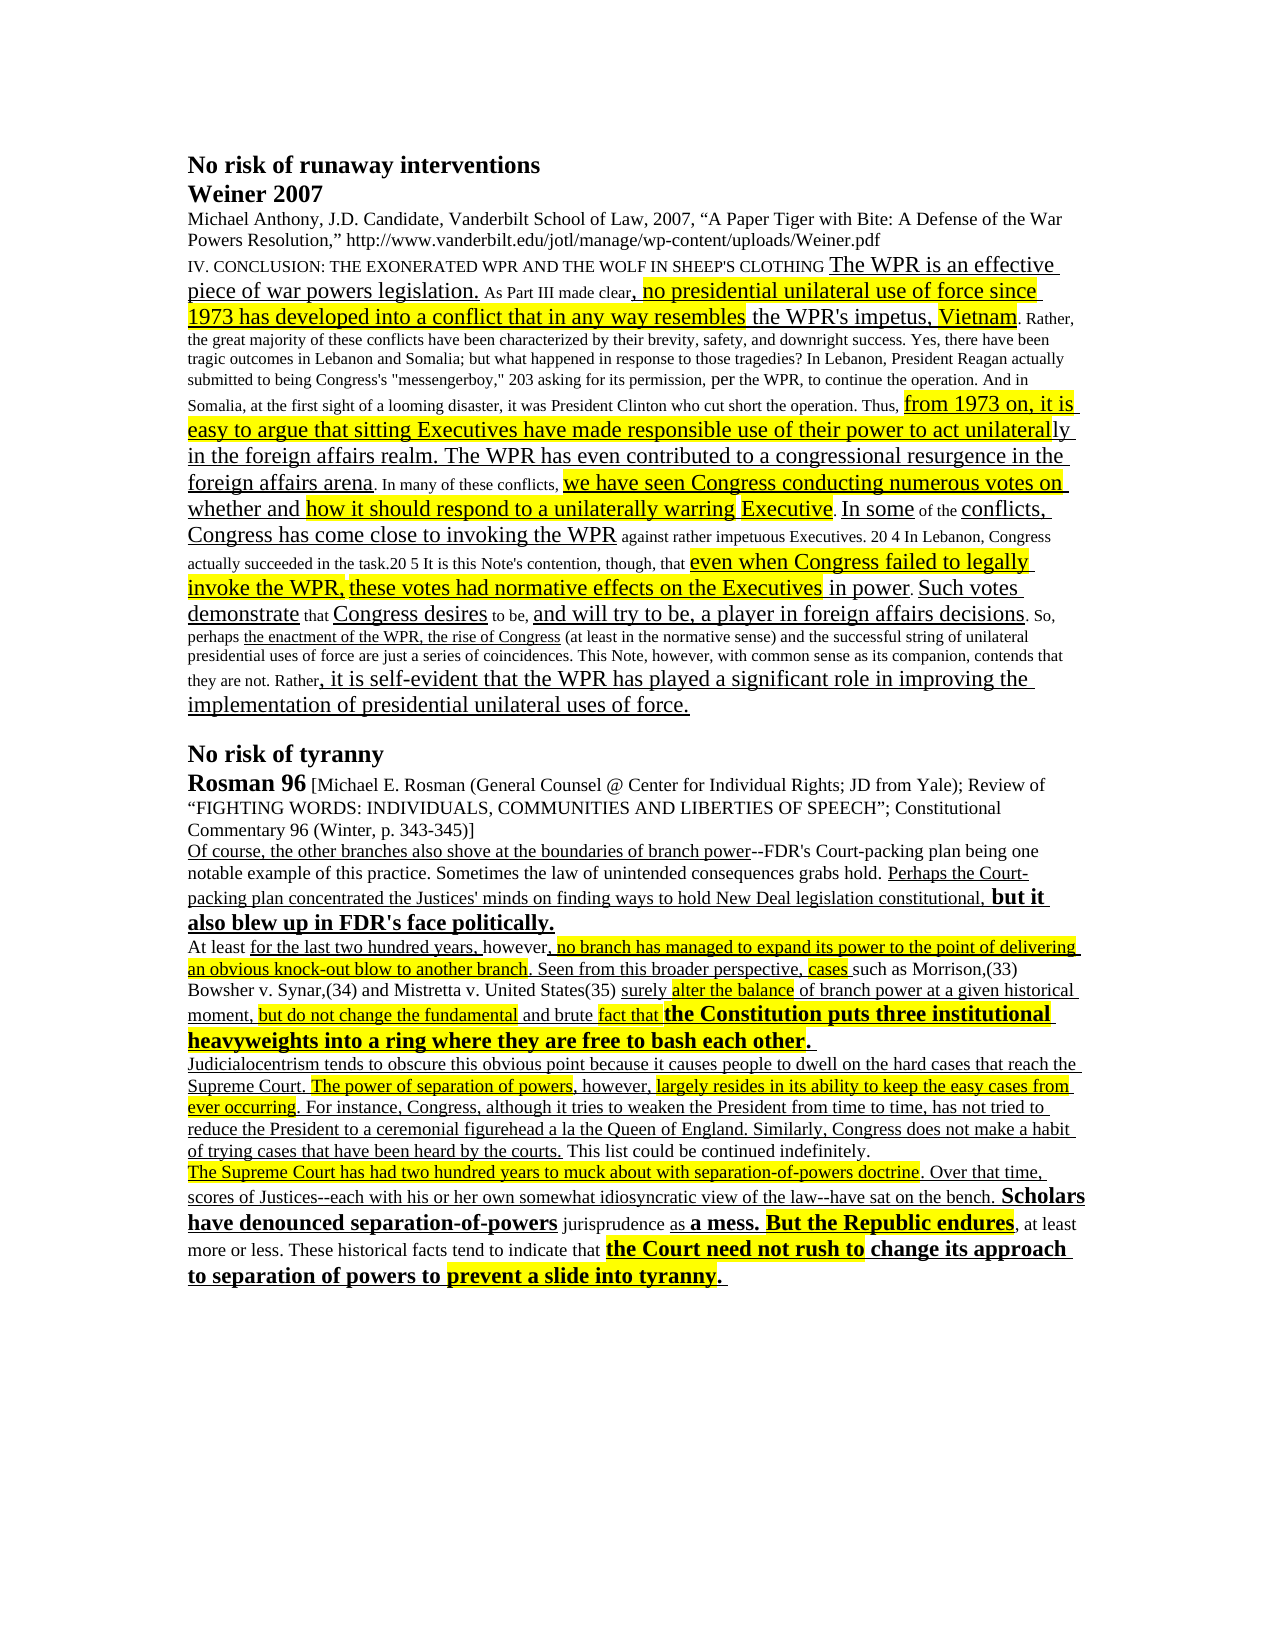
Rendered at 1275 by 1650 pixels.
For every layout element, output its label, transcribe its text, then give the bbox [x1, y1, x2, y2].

text Rosman 96 [Michael E. Rosman (General Counsel @ Center for Individual Rights; JD from Yale); Review of “FIGHTING WORDS: INDIVIDUALS, COMMUNITIES AND LIBERTIES OF SPEECH”; Constitutional Commentary 96 (Winter, p. 343-345)] [187, 768, 1087, 840]
text Of course, the other branches also shove at the boundaries of branch power--FDR's Court-packing plan being one notable example of this practice. Sometimes the law of unintended consequences grabs hold. Perhaps the Court-packing plan concentrated the Justices' minds on finding ways to hold New Deal legislation constitutional, but it also blew up in FDR's face politically. [187, 840, 1087, 936]
text No risk of runaway interventions [187, 150, 1087, 179]
text Weiner 2007 [187, 179, 1087, 207]
text The Supreme Court has had two hundred years to muck about with separation-of-powers doctrine. Over that time, scores of Justices--each with his or her own somewhat idiosyncratic view of the law--have sat on the bench. Scholars have denounced separation-of-powers jurisprudence as a mess. But the Republic endures, at least more or less. These historical facts tend to indicate that the Court need not rush to change its approach to separation of powers to prevent a slide into tyranny. [187, 1161, 1087, 1288]
text Judicialocentrism tends to obscure this obvious point because it causes people to dwell on the hard cases that reach the Supreme Court. The power of separation of powers, however, largely resides in its ability to keep the easy cases from ever occurring. For instance, Congress, although it tries to weaken the President from time to time, has not tried to reduce the President to a ceremonial figurehead a la the Queen of England. Similarly, Congress does not make a habit of trying cases that have been heard by the courts. This list could be continued indefinitely. [187, 1053, 1087, 1161]
text No risk of tyranny [187, 739, 1087, 768]
text IV. CONCLUSION: THE EXONERATED WPR AND THE WOLF IN SHEEP'S CLOTHING The WPR is an effective piece of war powers legislation. As Part III made clear, no presidential unilateral use of force since 1973 has developed into a conflict that in any way resembles the WPR's impetus, Vietnam. Rather, the great majority of these conflicts have been characterized by their brevity, safety, and downright success. Yes, there have been tragic outcomes in Lebanon and Somalia; but what happened in response to those tragedies? In Lebanon, President Reagan actually submitted to being Congress's "messengerboy," 203 asking for its permission, per the WPR, to continue the operation. And in Somalia, at the first sight of a looming disaster, it was President Clinton who cut short the operation. Thus, from 1973 on, it is easy to argue that sitting Executives have made responsible use of their power to act unilaterally in the foreign affairs realm. The WPR has even contributed to a congressional resurgence in the foreign affairs arena. In many of these conflicts, we have seen Congress conducting numerous votes on whether and how it should respond to a unilaterally warring Executive. In some of the conflicts, Congress has come close to invoking the WPR against rather impetuous Executives. 20 4 In Lebanon, Congress actually succeeded in the task.20 5 It is this Note's contention, though, that even when Congress failed to legally invoke the WPR, these votes had normative effects on the Executives in power. Such votes demonstrate that Congress desires to be, and will try to be, a player in foreign affairs decisions. So, perhaps the enactment of the WPR, the rise of Congress (at least in the normative sense) and the successful string of unilateral presidential uses of force are just a series of coincidences. This Note, however, with common sense as its companion, contends that they are not. Rather, it is self-evident that the WPR has played a significant role in improving the implementation of presidential unilateral uses of force. [187, 251, 1087, 718]
text At least for the last two hundred years, however, no branch has managed to expand its power to the point of delivering an obvious knock-out blow to another branch. Seen from this broader perspective, cases such as Morrison,(33) Bowsher v. Synar,(34) and Mistretta v. United States(35) surely alter the balance of branch power at a given historical moment, but do not change the fundamental and brute fact that the Constitution puts three institutional heavyweights into a ring where they are free to bash each other. [187, 936, 1087, 1053]
text Michael Anthony, J.D. Candidate, Vanderbilt School of Law, 2007, “A Paper Tiger with Bite: A Defense of the War Powers Resolution,” http://www.vanderbilt.edu/jotl/manage/wp-content/uploads/Weiner.pdf [187, 207, 1087, 251]
